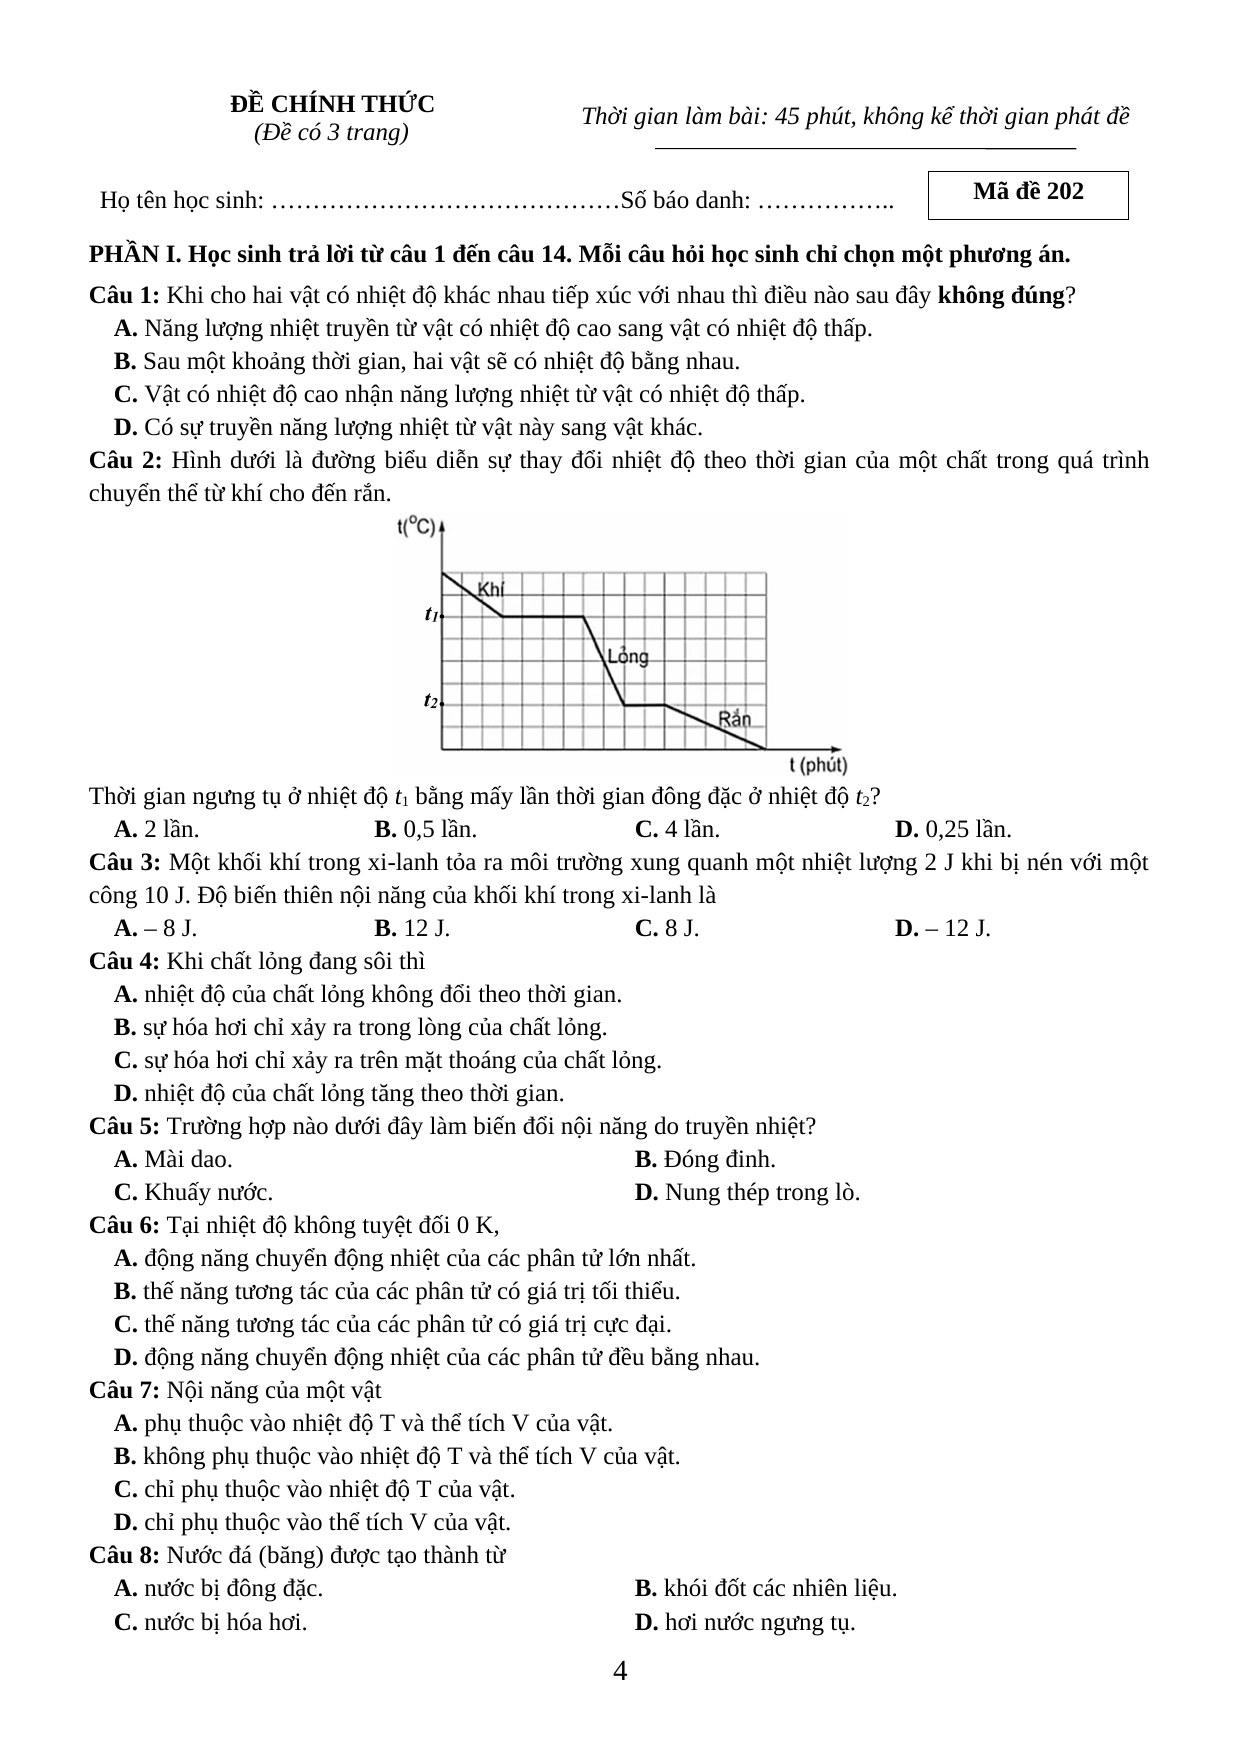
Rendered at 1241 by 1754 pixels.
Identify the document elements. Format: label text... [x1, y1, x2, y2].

text Câu 6: Tại nhiệt độ không tuyệt đối 0 K, [89, 1210, 1152, 1239]
text D. chỉ phụ thuộc vào thể tích V của vật. [89, 1507, 1152, 1536]
picture [392, 511, 849, 777]
text PHẦN I. Học sinh trả lời từ câu 1 đến câu 14. Mỗi câu hỏi học sinh chỉ chọn một phương án. [89, 239, 1152, 267]
text B. sự hóa hơi chỉ xảy ra trong lòng của chất lỏng. [89, 1012, 1152, 1041]
text A. Năng lượng nhiệt truyền từ vật có nhiệt độ cao sang vật có nhiệt độ thấp. [89, 313, 1152, 342]
text D. nhiệt độ của chất lỏng tăng theo thời gian. [89, 1078, 1152, 1107]
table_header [104, 89, 561, 171]
text A. phụ thuộc vào nhiệt độ T và thể tích V của vật. [89, 1408, 1152, 1437]
text A. 2 lần. B. 0,5 lần. C. 4 lần. D. 0,25 lần. [89, 814, 1152, 843]
text A. nhiệt độ của chất lỏng không đổi theo thời gian. [89, 979, 1152, 1008]
text B. Sau một khoảng thời gian, hai vật sẽ có nhiệt độ bằng nhau. [89, 346, 1152, 375]
table_cell Họ tên học sinh: ……………………………………Số báo danh: …………….. [88, 171, 928, 219]
text B. thế năng tương tác của các phân tử có giá trị tối thiểu. [89, 1276, 1152, 1305]
text Câu 4: Khi chất lỏng đang sôi thì [89, 946, 1152, 975]
text A. nước bị đông đặc. B. khói đốt các nhiên liệu. [89, 1573, 1152, 1602]
text B. không phụ thuộc vào nhiệt độ T và thể tích V của vật. [89, 1441, 1152, 1470]
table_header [561, 89, 1152, 171]
text A. động năng chuyển động nhiệt của các phân tử lớn nhất. [89, 1243, 1152, 1272]
text Thời gian ngưng tụ ở nhiệt độ t1 bằng mấy lần thời gian đông đặc ở nhiệt độ t2? [89, 781, 1152, 810]
text C. chỉ phụ thuộc vào nhiệt độ T của vật. [89, 1474, 1152, 1503]
text C. thế năng tương tác của các phân tử có giá trị cực đại. [89, 1309, 1152, 1338]
text Câu 7: Nội năng của một vật [89, 1375, 1152, 1404]
text Câu 2: Hình dưới là đường biểu diễn sự thay đổi nhiệt độ theo thời gian của một chất trong quá trình chuyển thể từ khí cho đến rắn. [89, 445, 1152, 507]
text A. Mài dao. B. Đóng đinh. [89, 1144, 1152, 1173]
text D. Có sự truyền năng lượng nhiệt từ vật này sang vật khác. [89, 412, 1152, 441]
text D. động năng chuyển động nhiệt của các phân tử đều bằng nhau. [89, 1342, 1152, 1371]
text Câu 8: Nước đá (băng) được tạo thành từ [89, 1541, 1152, 1569]
text Câu 5: Trường hợp nào dưới đây làm biến đổi nội năng do truyền nhiệt? [89, 1111, 1152, 1140]
text Câu 1: Khi cho hai vật có nhiệt độ khác nhau tiếp xúc với nhau thì điều nào sau đây không đúng? [89, 280, 1152, 309]
text A. – 8 J. B. 12 J. C. 8 J. D. – 12 J. [89, 913, 1152, 942]
table_cell Mã đề 202 [929, 172, 1128, 219]
text Câu 3: Một khối khí trong xi-lanh tỏa ra môi trường xung quanh một nhiệt lượng 2 J khi bị nén với một công 10 J. Độ biến thiên nội năng của khối khí trong xi-lanh là [89, 847, 1152, 909]
text C. Vật có nhiệt độ cao nhận năng lượng nhiệt từ vật có nhiệt độ thấp. [89, 379, 1152, 408]
text C. sự hóa hơi chỉ xảy ra trên mặt thoáng của chất lỏng. [89, 1045, 1152, 1074]
text C. nước bị hóa hơi. D. hơi nước ngưng tụ. [89, 1607, 1152, 1635]
text C. Khuấy nước. D. Nung thép trong lò. [89, 1177, 1152, 1206]
